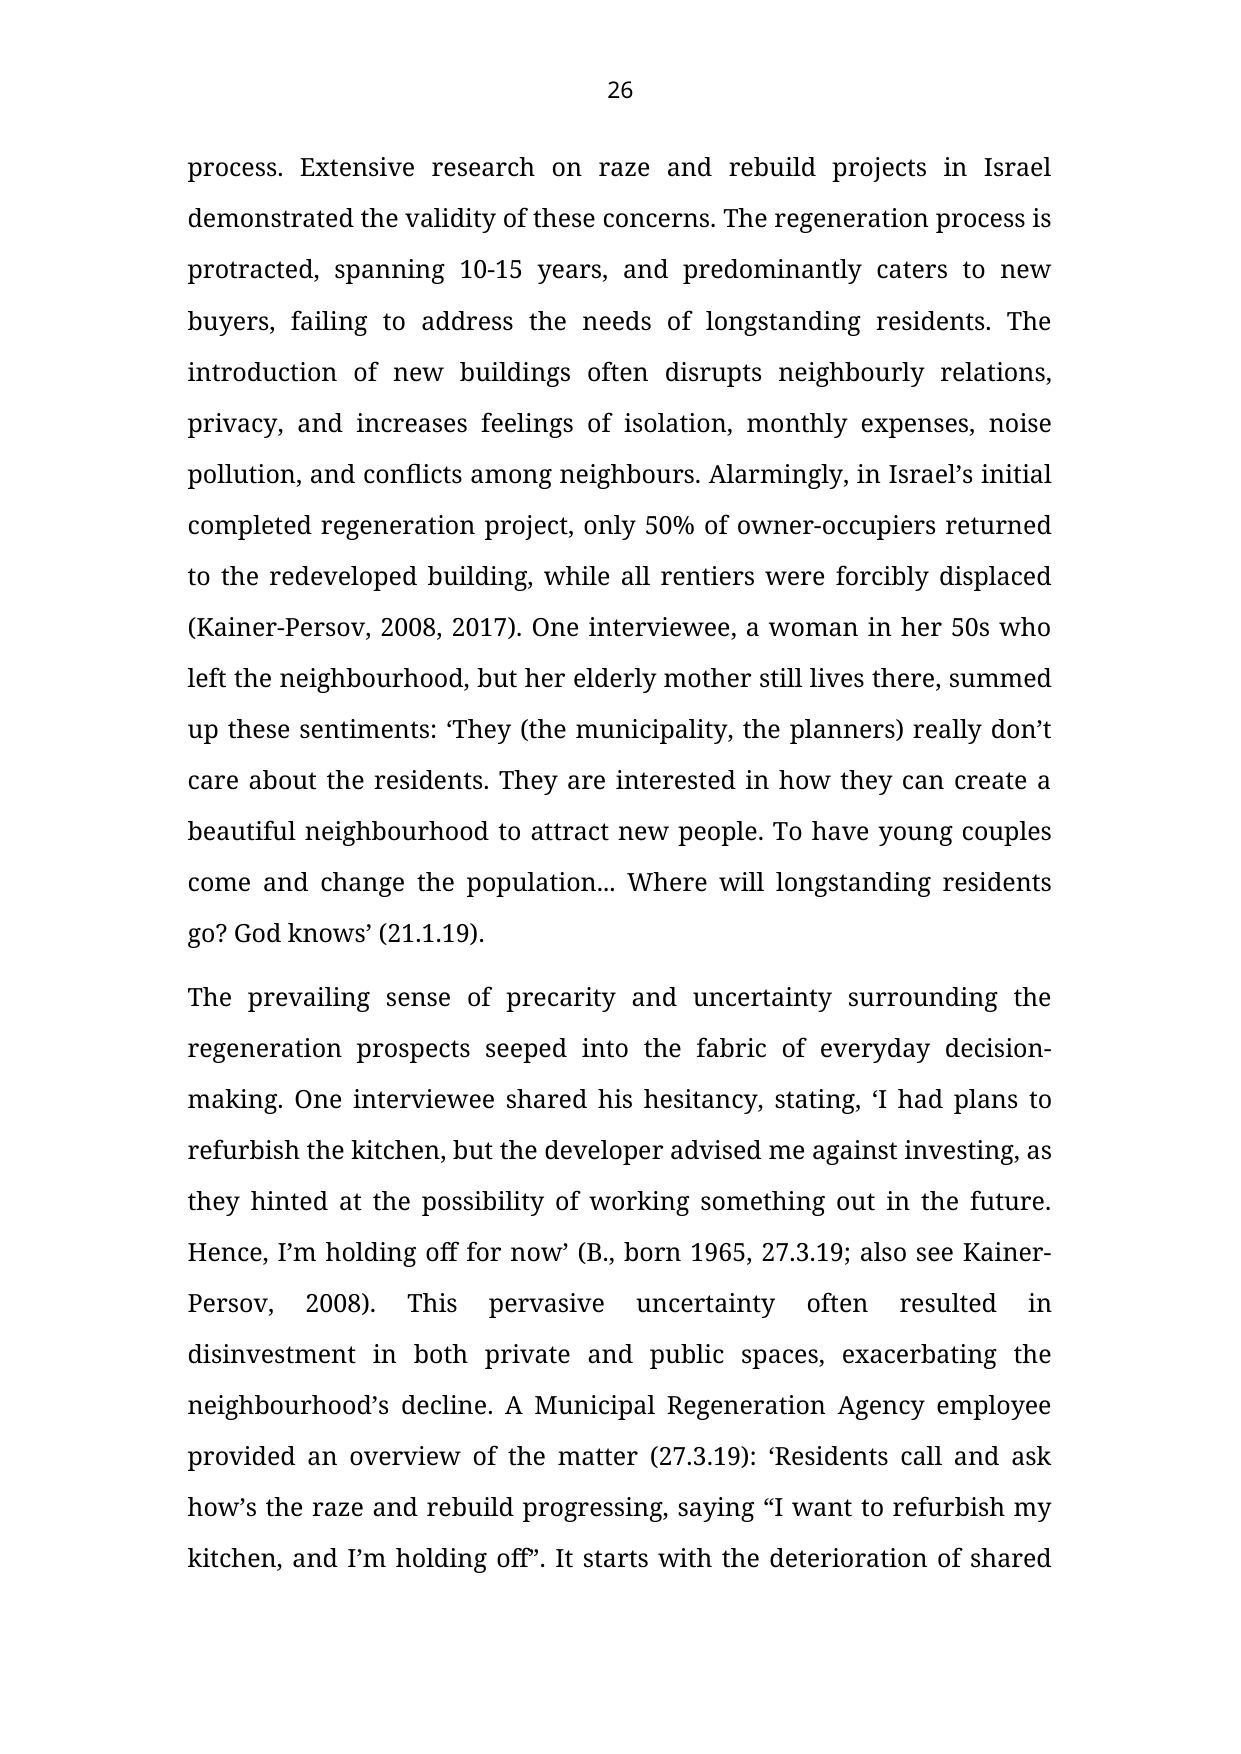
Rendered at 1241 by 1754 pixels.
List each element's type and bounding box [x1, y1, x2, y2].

text [187, 979, 1053, 1575]
text [187, 150, 1053, 950]
